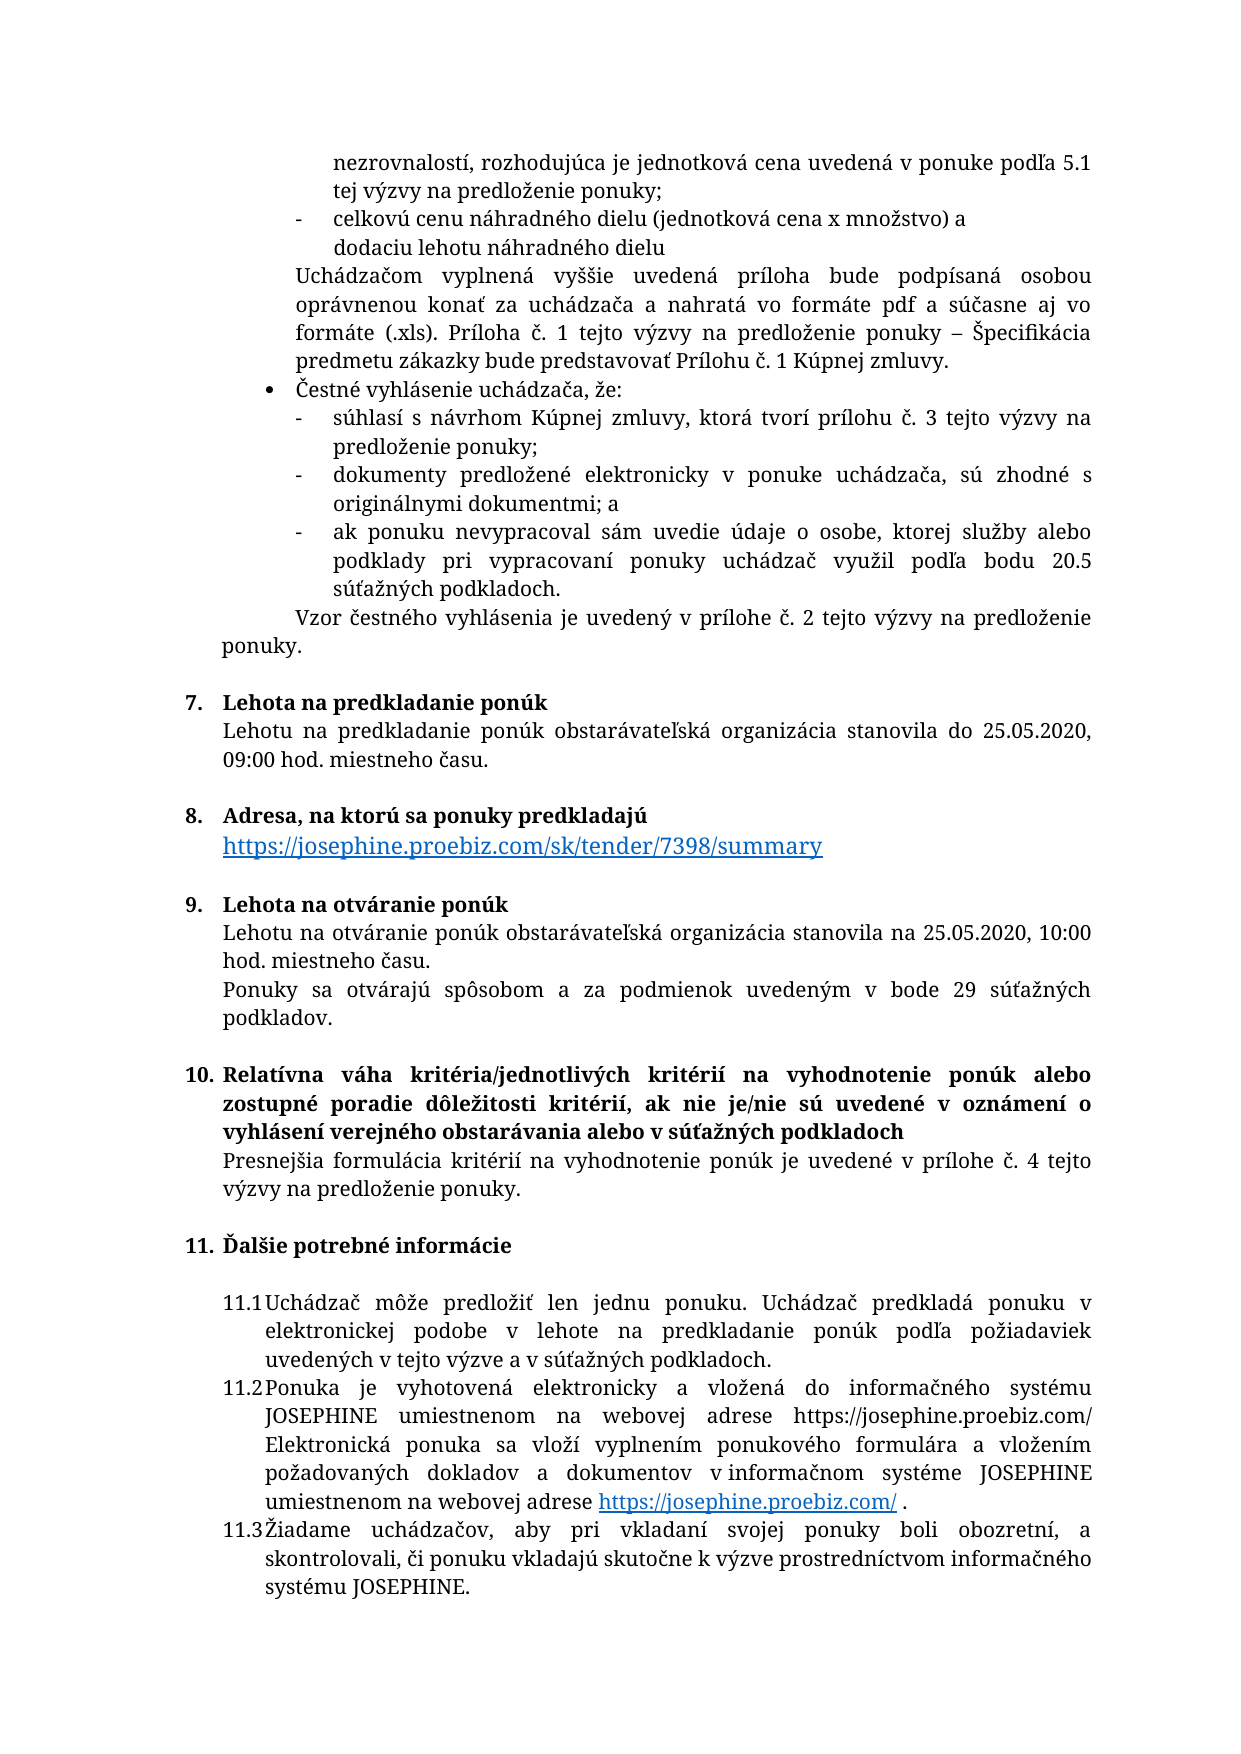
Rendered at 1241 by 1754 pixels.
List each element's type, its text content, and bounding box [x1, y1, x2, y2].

list celkovú cenu náhradného dielu (jednotková cena x množstvo) a [295, 204, 1093, 233]
list Adresa, na ktorú sa ponuky predkladajú [185, 802, 1093, 830]
list Relatívna váha kritéria/jednotlivých kritérií na vyhodnotenie ponúk alebo zostupné poradie dôležitosti kritérií, ak nie je/nie sú uvedené v oznámení o vyhlásení verejného obstarávania alebo v súťažných podkladoch [185, 1060, 1093, 1146]
list súhlasí s návrhom Kúpnej zmluvy, ktorá tvorí prílohu č. 3 tejto výzvy na predloženie ponuky; [295, 403, 1093, 460]
text dodaciu lehotu náhradného dielu [295, 233, 1093, 261]
list Ponuka je vyhotovená elektronicky a vložená do informačného systému JOSEPHINE umiestnenom na webovej adrese https://josephine.proebiz.com/ Elektronická ponuka sa vloží vyplnením ponukového formulára a vložením požadovaných dokladov a dokumentov v informačnom systéme JOSEPHINE umiestnenom na webovej adrese https://josephine.proebiz.com/ . [223, 1373, 1093, 1515]
list Ďalšie potrebné informácie [185, 1231, 1093, 1259]
text Uchádzačom vyplnená vyššie uvedená príloha bude podpísaná osobou oprávnenou konať za uchádzača a nahratá vo formáte pdf a súčasne aj vo formáte (.xls). Príloha č. 1 tejto výzvy na predloženie ponuky – Špecifikácia predmetu zákazky bude predstavovať Prílohu č. 1 Kúpnej zmluvy. [295, 261, 1093, 375]
list https://josephine.proebiz.com/sk/tender/7398/summary [223, 830, 1093, 861]
list Čestné vyhlásenie uchádzača, že: [266, 375, 1093, 403]
list Uchádzač môže predložiť len jednu ponuku. Uchádzač predkladá ponuku v elektronickej podobe v lehote na predkladanie ponúk podľa požiadaviek uvedených v tejto výzve a v súťažných podkladoch. [223, 1288, 1093, 1373]
list Lehota na otváranie ponúk [185, 890, 1093, 918]
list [295, 148, 1093, 204]
list Lehota na predkladanie ponúk [185, 688, 1093, 716]
list Žiadame uchádzačov, aby pri vkladaní svojej ponuky boli obozretní, a skontrolovali, či ponuku vkladajú skutočne k výzve prostredníctvom informačného systému Josephine. [223, 1515, 1093, 1601]
list dokumenty predložené elektronicky v ponuke uchádzača, sú zhodné s originálnymi dokumentmi; a [295, 460, 1093, 517]
list ak ponuku nevypracoval sám uvedie údaje o osobe, ktorej služby alebo podklady pri vypracovaní ponuky uchádzač využil podľa bodu 20.5 súťažných podkladoch. [295, 517, 1093, 603]
list Ponuky sa otvárajú spôsobom a za podmienok uvedeným v bode 29 súťažných podkladov. [223, 975, 1093, 1032]
list Lehotu na otváranie ponúk obstarávateľská organizácia stanovila na 25.05.2020, 10:00 hod. miestneho času. [223, 918, 1093, 975]
list Presnejšia formulácia kritérií na vyhodnotenie ponúk je uvedené v prílohe č. 4 tejto výzvy na predloženie ponuky. [223, 1146, 1093, 1203]
text Vzor čestného vyhlásenia je uvedený v prílohe č. 2 tejto výzvy na predloženie ponuky. [221, 603, 1093, 659]
list Lehotu na predkladanie ponúk obstarávateľská organizácia stanovila do 25.05.2020, 09:00 hod. miestneho času. [223, 716, 1093, 773]
